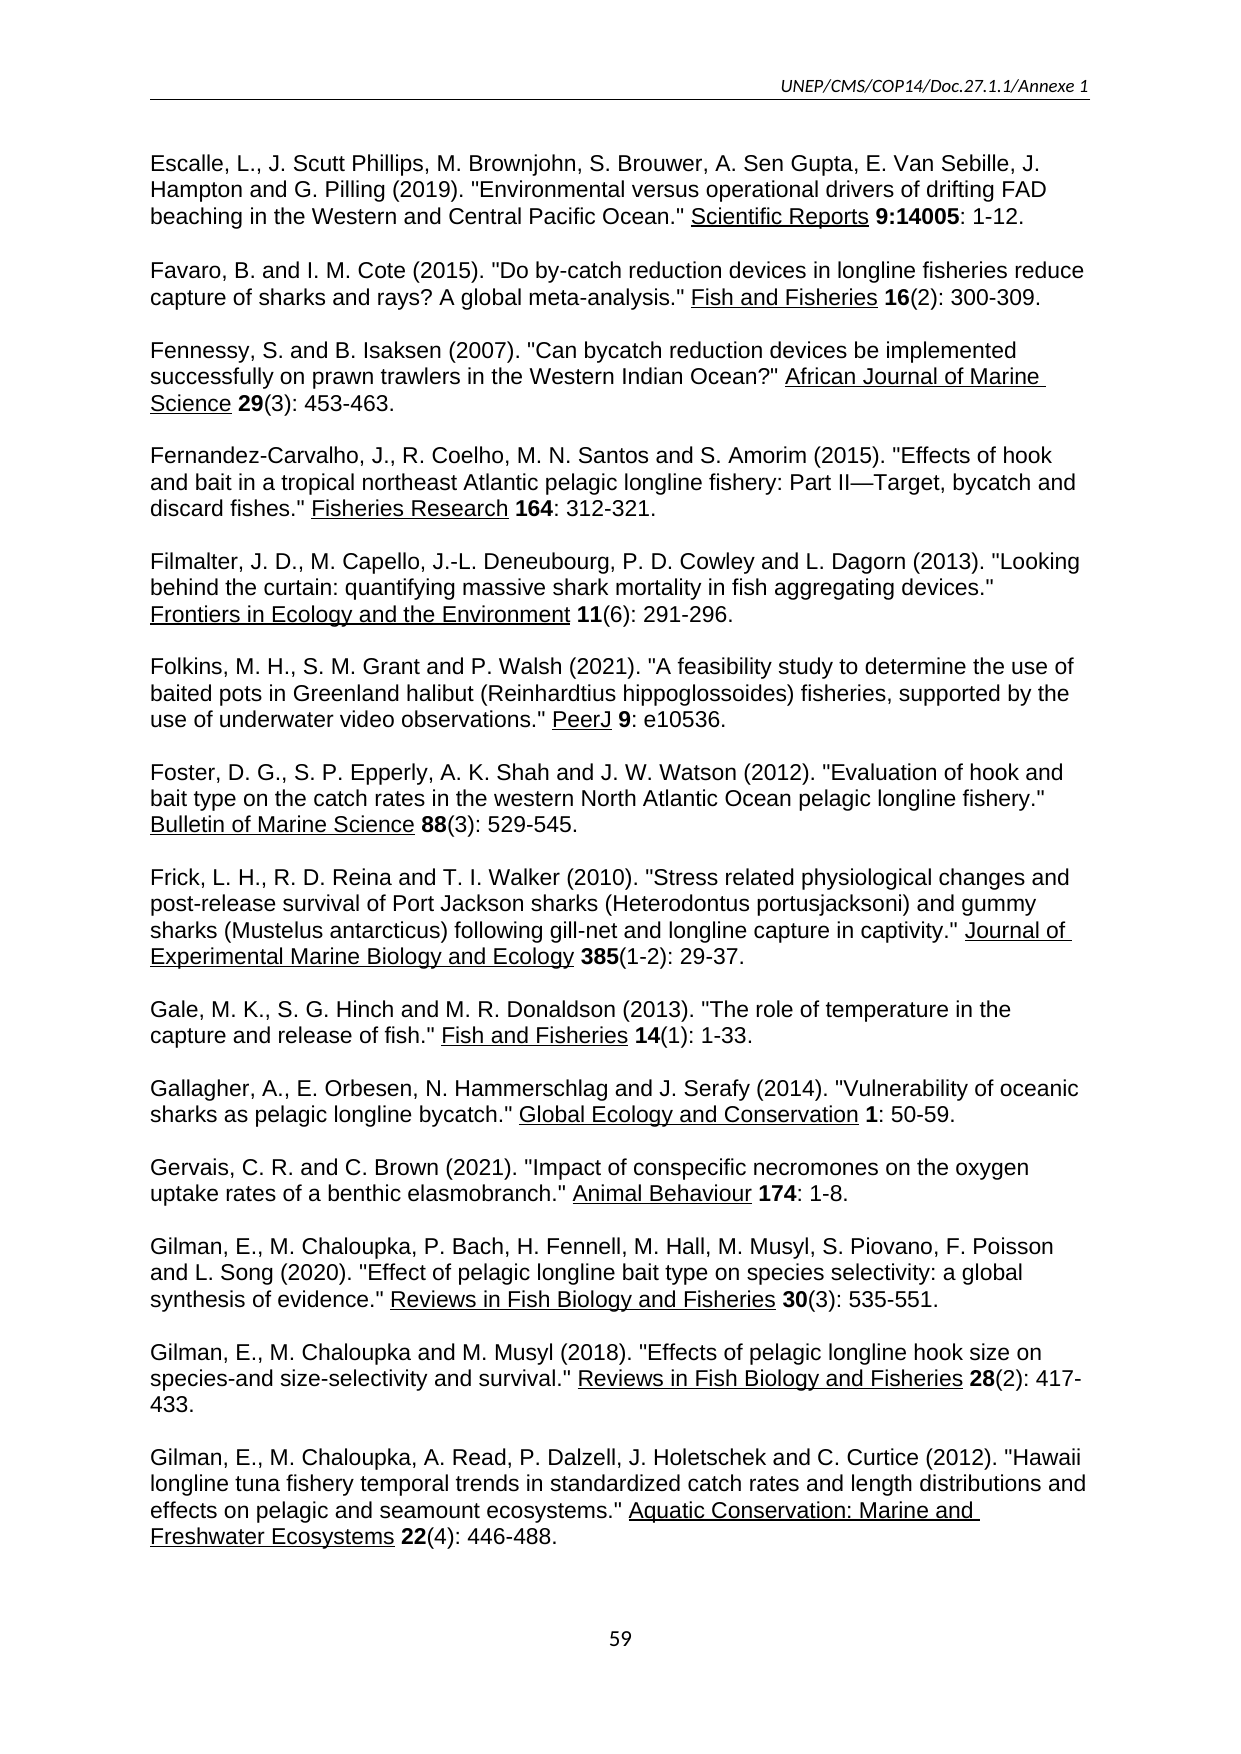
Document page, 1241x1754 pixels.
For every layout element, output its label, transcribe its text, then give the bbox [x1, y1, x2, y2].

text Folkins, M. H., S. M. Grant and P. Walsh (2021). "A feasibility study to determine the use of baited pots in Greenland halibut (Reinhardtius hippoglossoides) fisheries, supported by the use of underwater video observations." PeerJ 9: e10536. [150, 653, 1090, 732]
text Filmalter, J. D., M. Capello, J.-L. Deneubourg, P. D. Cowley and L. Dagorn (2013). "Looking behind the curtain: quantifying massive shark mortality in fish aggregating devices." Frontiers in Ecology and the Environment 11(6): 291-296. [150, 548, 1090, 627]
text Frick, L. H., R. D. Reina and T. I. Walker (2010). "Stress related physiological changes and post-release survival of Port Jackson sharks (Heterodontus portusjacksoni) and gummy sharks (Mustelus antarcticus) following gill-net and longline capture in captivity." Journal of Experimental Marine Biology and Ecology 385(1-2): 29-37. [150, 864, 1090, 969]
text Escalle, L., J. Scutt Phillips, M. Brownjohn, S. Brouwer, A. Sen Gupta, E. Van Sebille, J. Hampton and G. Pilling (2019). "Environmental versus operational drivers of drifting FAD beaching in the Western and Central Pacific Ocean." Scientific Reports 9:14005: 1-12. [150, 150, 1090, 229]
text Gilman, E., M. Chaloupka and M. Musyl (2018). "Effects of pelagic longline hook size on species-and size-selectivity and survival." Reviews in Fish Biology and Fisheries 28(2): 417-433. [150, 1338, 1090, 1417]
text Favaro, B. and I. M. Cote (2015). "Do by‐catch reduction devices in longline fisheries reduce capture of sharks and rays? A global meta‐analysis." Fish and Fisheries 16(2): 300-309. [150, 255, 1090, 311]
text Gale, M. K., S. G. Hinch and M. R. Donaldson (2013). "The role of temperature in the capture and release of fish." Fish and Fisheries 14(1): 1-33. [150, 996, 1090, 1048]
text Fernandez-Carvalho, J., R. Coelho, M. N. Santos and S. Amorim (2015). "Effects of hook and bait in a tropical northeast Atlantic pelagic longline fishery: Part II—Target, bycatch and discard fishes." Fisheries Research 164: 312-321. [150, 442, 1090, 521]
text Gervais, C. R. and C. Brown (2021). "Impact of conspecific necromones on the oxygen uptake rates of a benthic elasmobranch." Animal Behaviour 174: 1-8. [150, 1154, 1090, 1207]
text Fennessy, S. and B. Isaksen (2007). "Can bycatch reduction devices be implemented successfully on prawn trawlers in the Western Indian Ocean?" African Journal of Marine Science 29(3): 453-463. [150, 337, 1090, 416]
text Gilman, E., M. Chaloupka, P. Bach, H. Fennell, M. Hall, M. Musyl, S. Piovano, F. Poisson and L. Song (2020). "Effect of pelagic longline bait type on species selectivity: a global synthesis of evidence." Reviews in Fish Biology and Fisheries 30(3): 535-551. [150, 1233, 1090, 1312]
text Gilman, E., M. Chaloupka, A. Read, P. Dalzell, J. Holetschek and C. Curtice (2012). "Hawaii longline tuna fishery temporal trends in standardized catch rates and length distributions and effects on pelagic and seamount ecosystems." Aquatic Conservation: Marine and Freshwater Ecosystems 22(4): 446-488. [150, 1444, 1090, 1549]
text Gallagher, A., E. Orbesen, N. Hammerschlag and J. Serafy (2014). "Vulnerability of oceanic sharks as pelagic longline bycatch." Global Ecology and Conservation 1: 50-59. [150, 1075, 1090, 1128]
text Foster, D. G., S. P. Epperly, A. K. Shah and J. W. Watson (2012). "Evaluation of hook and bait type on the catch rates in the western North Atlantic Ocean pelagic longline fishery." Bulletin of Marine Science 88(3): 529-545. [150, 759, 1090, 838]
